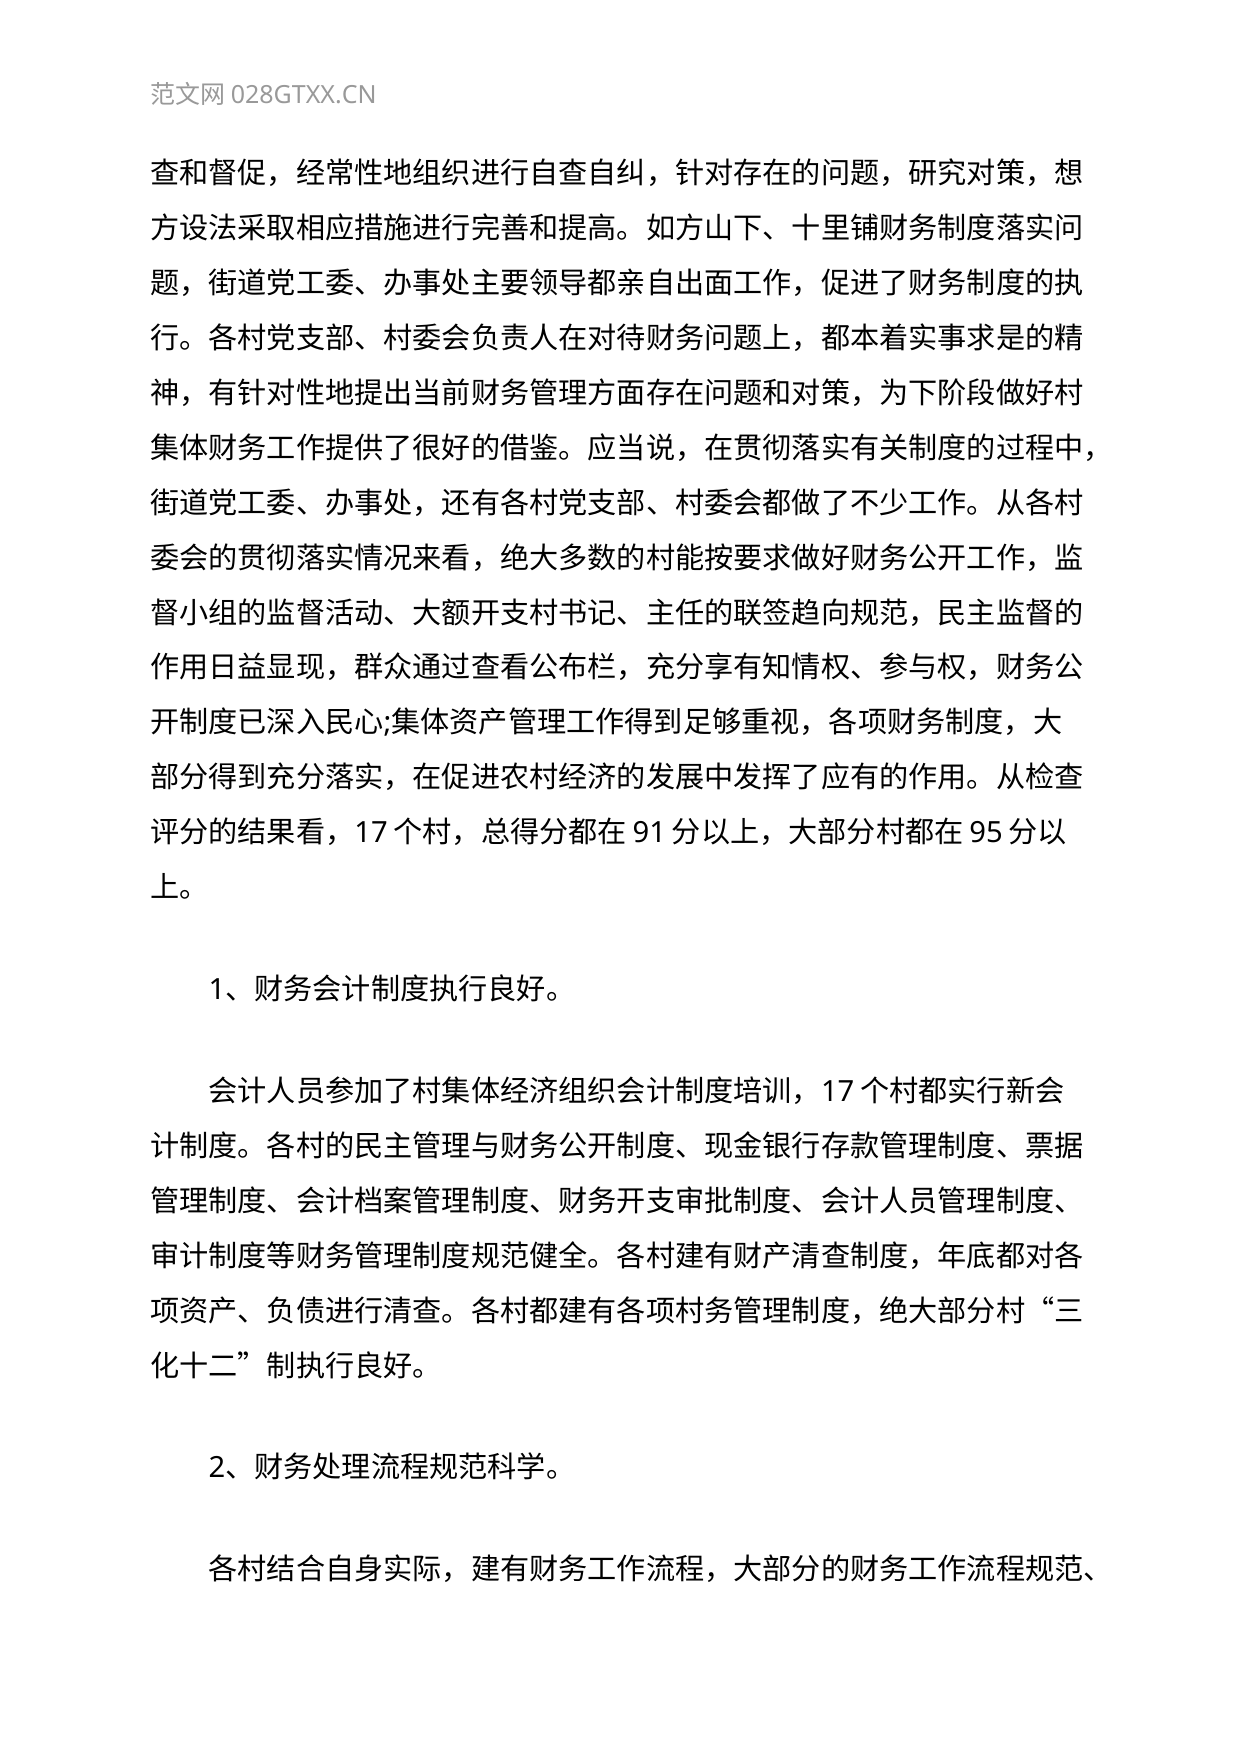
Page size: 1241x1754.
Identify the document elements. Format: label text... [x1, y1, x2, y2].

text 1、财务会计制度执行良好。 [150, 966, 1090, 1008]
text 2、财务处理流程规范科学。 [150, 1444, 1090, 1486]
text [150, 1546, 1090, 1588]
text 会计人员参加了村集体经济组织会计制度培训，17个村都实行新会计制度。各村的民主管理与财务公开制度、现金银行存款管理制度、票据管理制度、会计档案管理制度、财务开支审批制度、会计人员管理制度、审计制度等财务管理制度规范健全。各村建有财产清查制度，年底都对各项资产、负债进行清查。各村都建有各项村务管理制度，绝大部分村“三化十二”制执行良好。 [150, 1068, 1090, 1384]
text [150, 150, 1090, 906]
